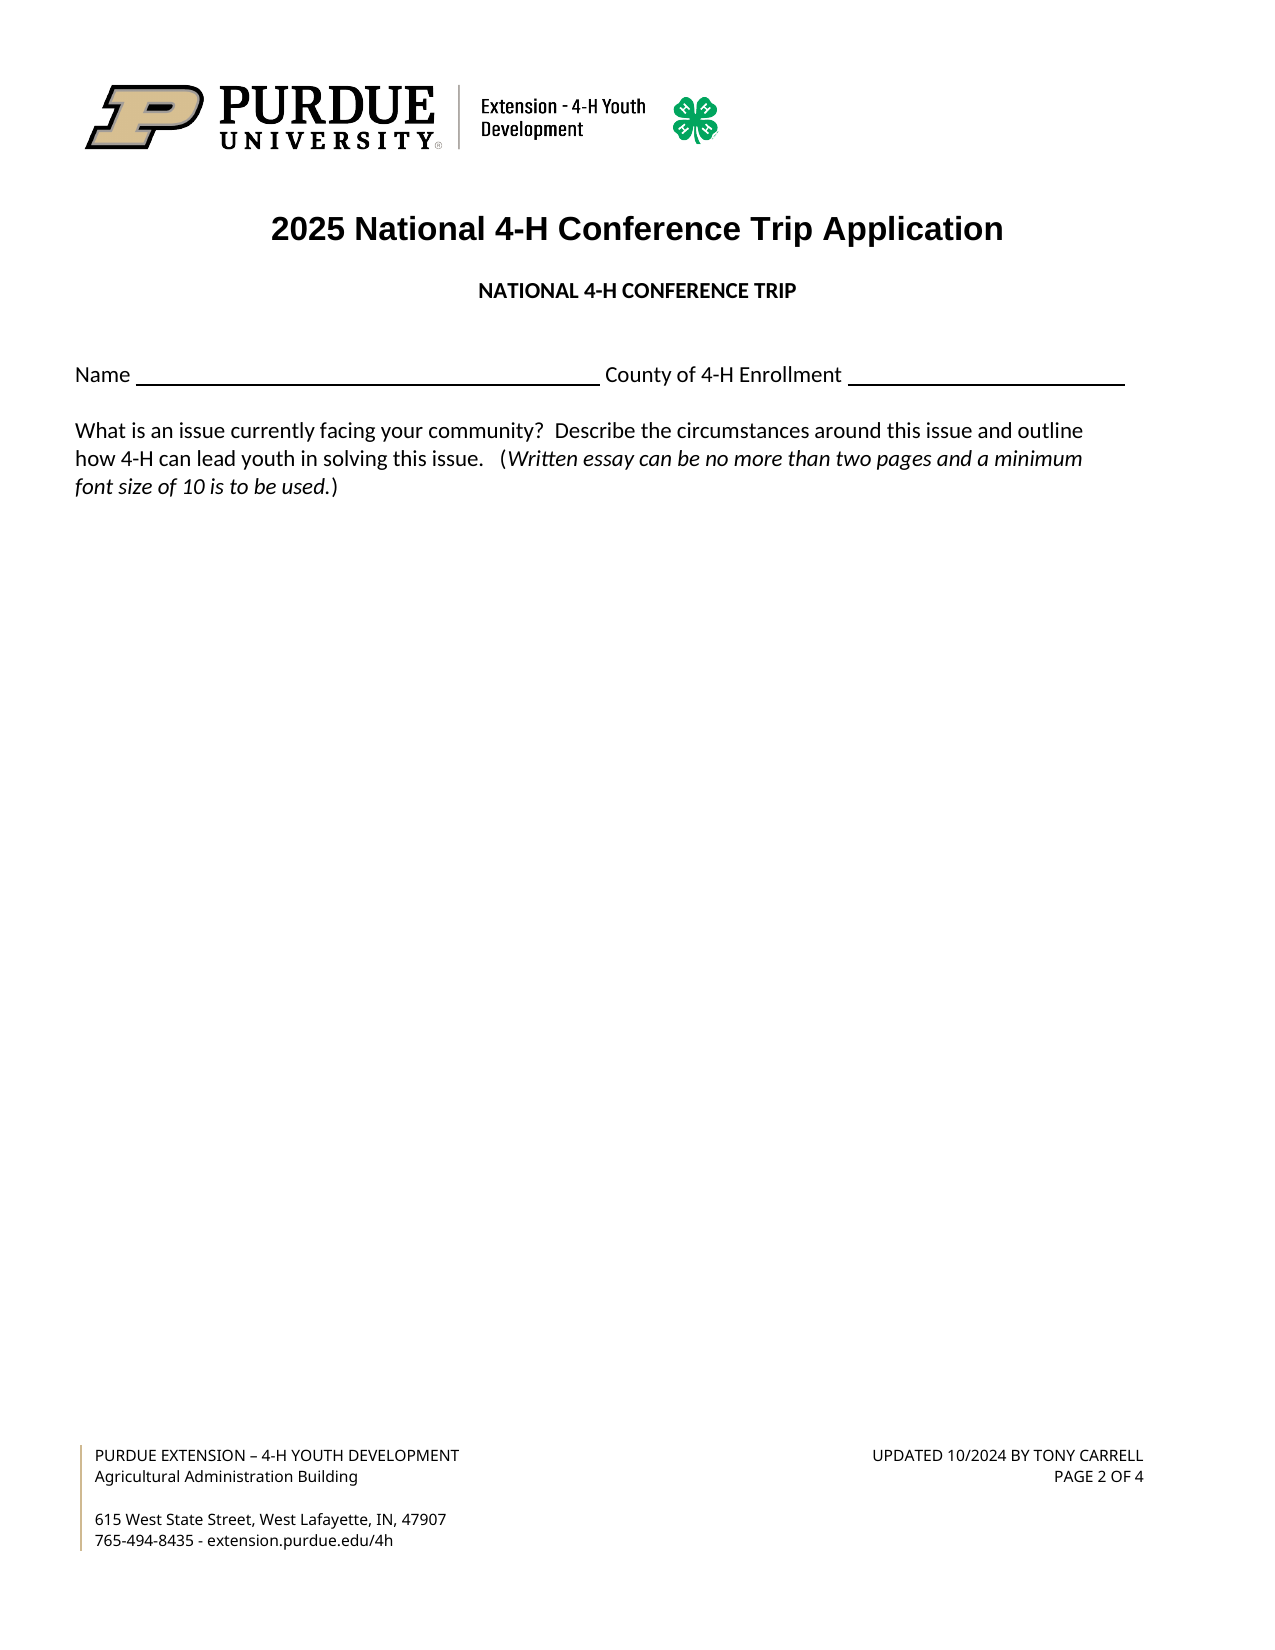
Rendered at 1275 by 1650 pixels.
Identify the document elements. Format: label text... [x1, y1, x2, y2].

text Name County of 4-H Enrollment [75, 360, 1200, 388]
text 2025 National 4-H Conference Trip Application [75, 209, 1200, 247]
picture [75, 75, 755, 161]
text What is an issue currently facing your community? Describe the circumstances around this issue and outline how 4-H can lead youth in solving this issue. (Written essay can be no more than two pages and a minimum font size of 10 is to be used.) [75, 416, 1125, 500]
text NATIONAL 4-H CONFERENCE TRIP [75, 276, 1200, 304]
